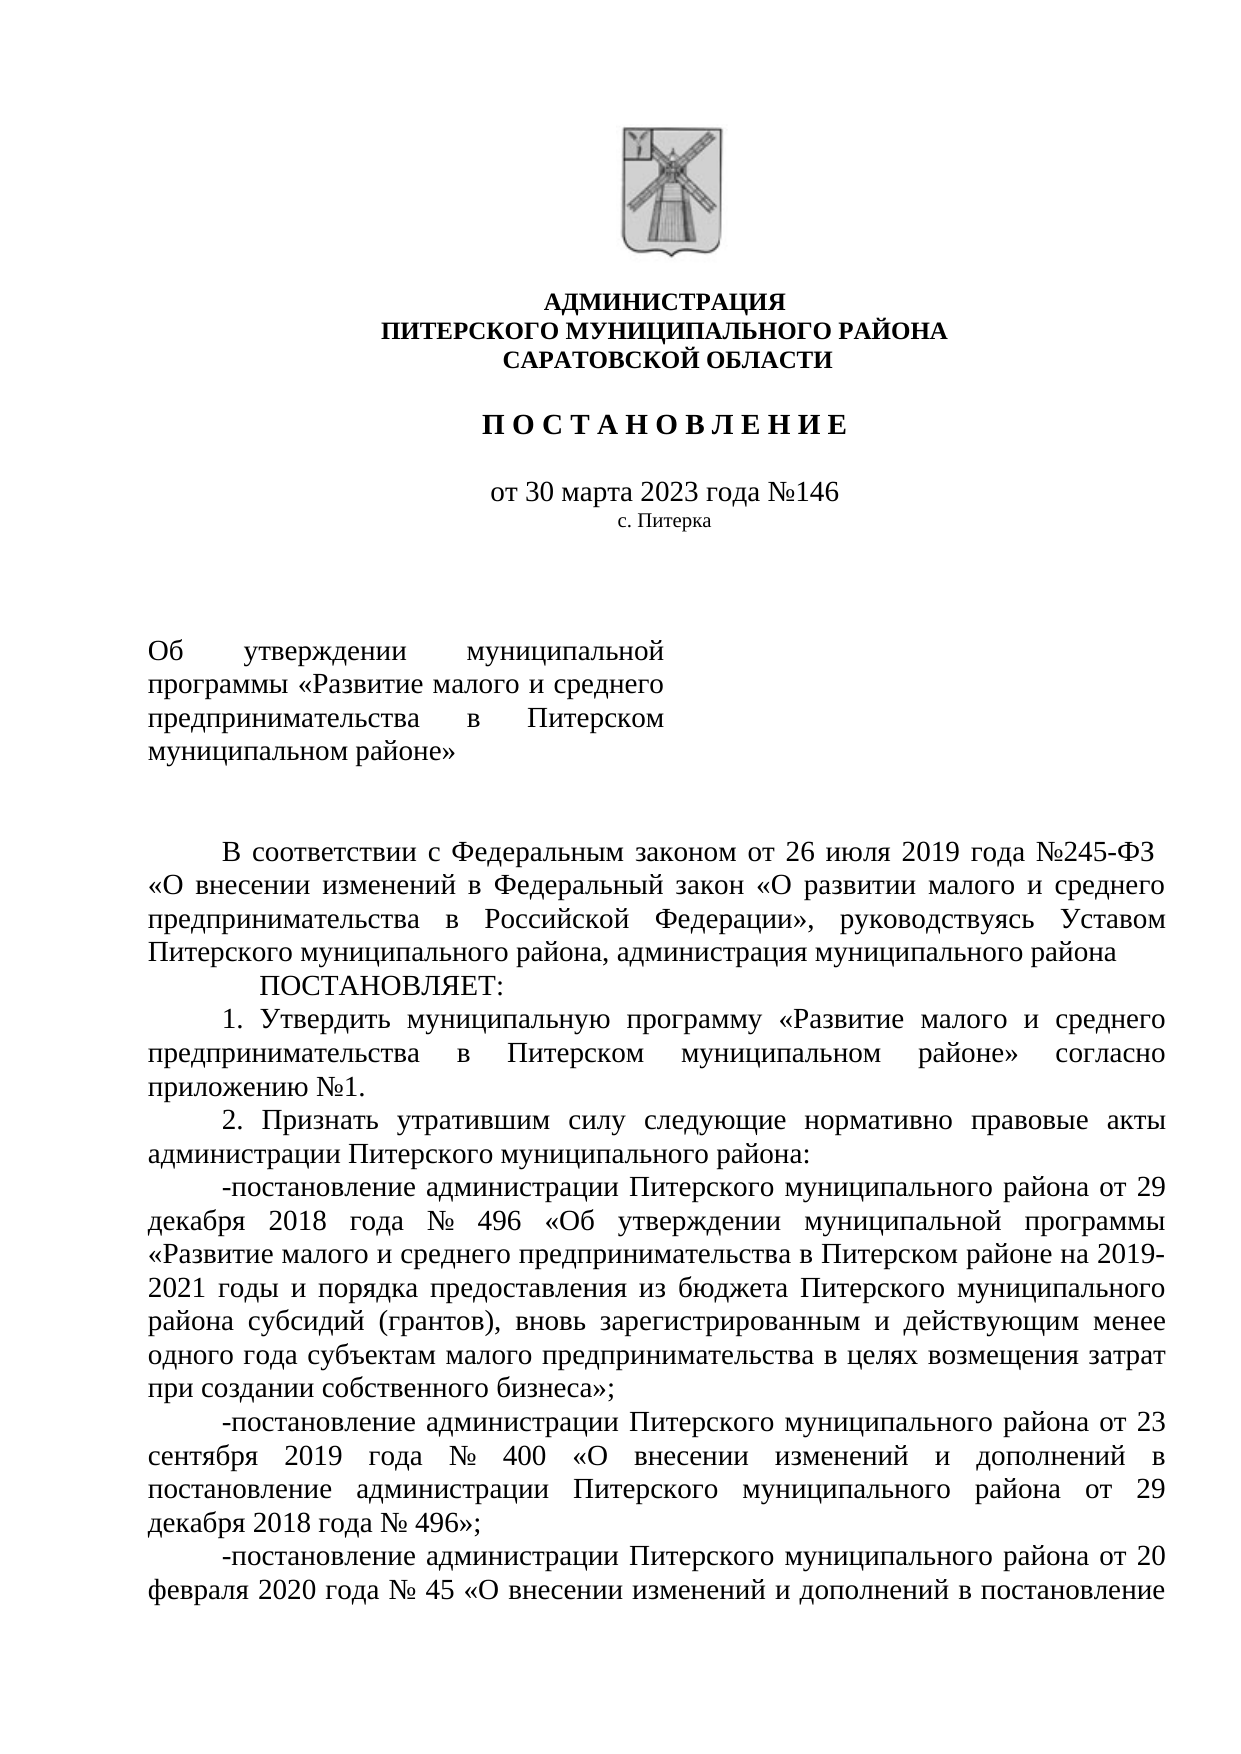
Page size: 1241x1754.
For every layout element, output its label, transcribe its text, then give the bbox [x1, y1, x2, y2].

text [148, 1538, 1167, 1605]
text 2. Признать утратившим силу следующие нормативно правовые акты администрации Питерского муниципального района: [148, 1102, 1167, 1169]
text П О С Т А Н О В Л Е Н И Е [148, 407, 1181, 441]
text САРАТОВСКОЙ ОБЛАСТИ [148, 345, 1181, 374]
text от 30 марта 2023 года №146 [148, 474, 1181, 508]
text -постановление администрации Питерского муниципального района от 29 декабря 2018 года № 496 «Об утверждении муниципальной программы «Развитие малого и среднего предпринимательства в Питерском районе на 2019-2021 годы и порядка предоставления из бюджета Питерского муниципального района субсидий (грантов), вновь зарегистрированным и действующим менее одного года субъектам малого предпринимательства в целях возмещения затрат при создании собственного бизнеса»; [148, 1169, 1167, 1404]
text с. Питерка [148, 508, 1181, 532]
text В соответствии с Федеральным законом от 26 июля 2019 года №245-ФЗ «О внесении изменений в Федеральный закон «О развитии малого и среднего предпринимательства в Российской Федерации», руководствуясь Уставом Питерского муниципального района, администрация муниципального района [148, 834, 1167, 968]
text ПОСТАНОВЛЯЕТ: [259, 968, 1167, 1002]
text АДМИНИСТРАЦИЯ [148, 287, 1181, 316]
text Об утверждении муниципальной программы «Развитие малого и среднего предпринимательства в Питерском муниципальном районе» [148, 633, 664, 767]
text 1. Утвердить муниципальную программу «Развитие малого и среднего предпринимательства в Питерском муниципальном районе» согласно приложению №1. [148, 1002, 1167, 1102]
picture [616, 124, 728, 266]
text -постановление администрации Питерского муниципального района от 23 сентября 2019 года № 400 «О внесении изменений и дополнений в постановление администрации Питерского муниципального района от 29 декабря 2018 года № 496»; [148, 1404, 1167, 1538]
text ПИТЕРСКОГО МУНИЦИПАЛЬНОГО РАЙОНА [148, 316, 1181, 345]
